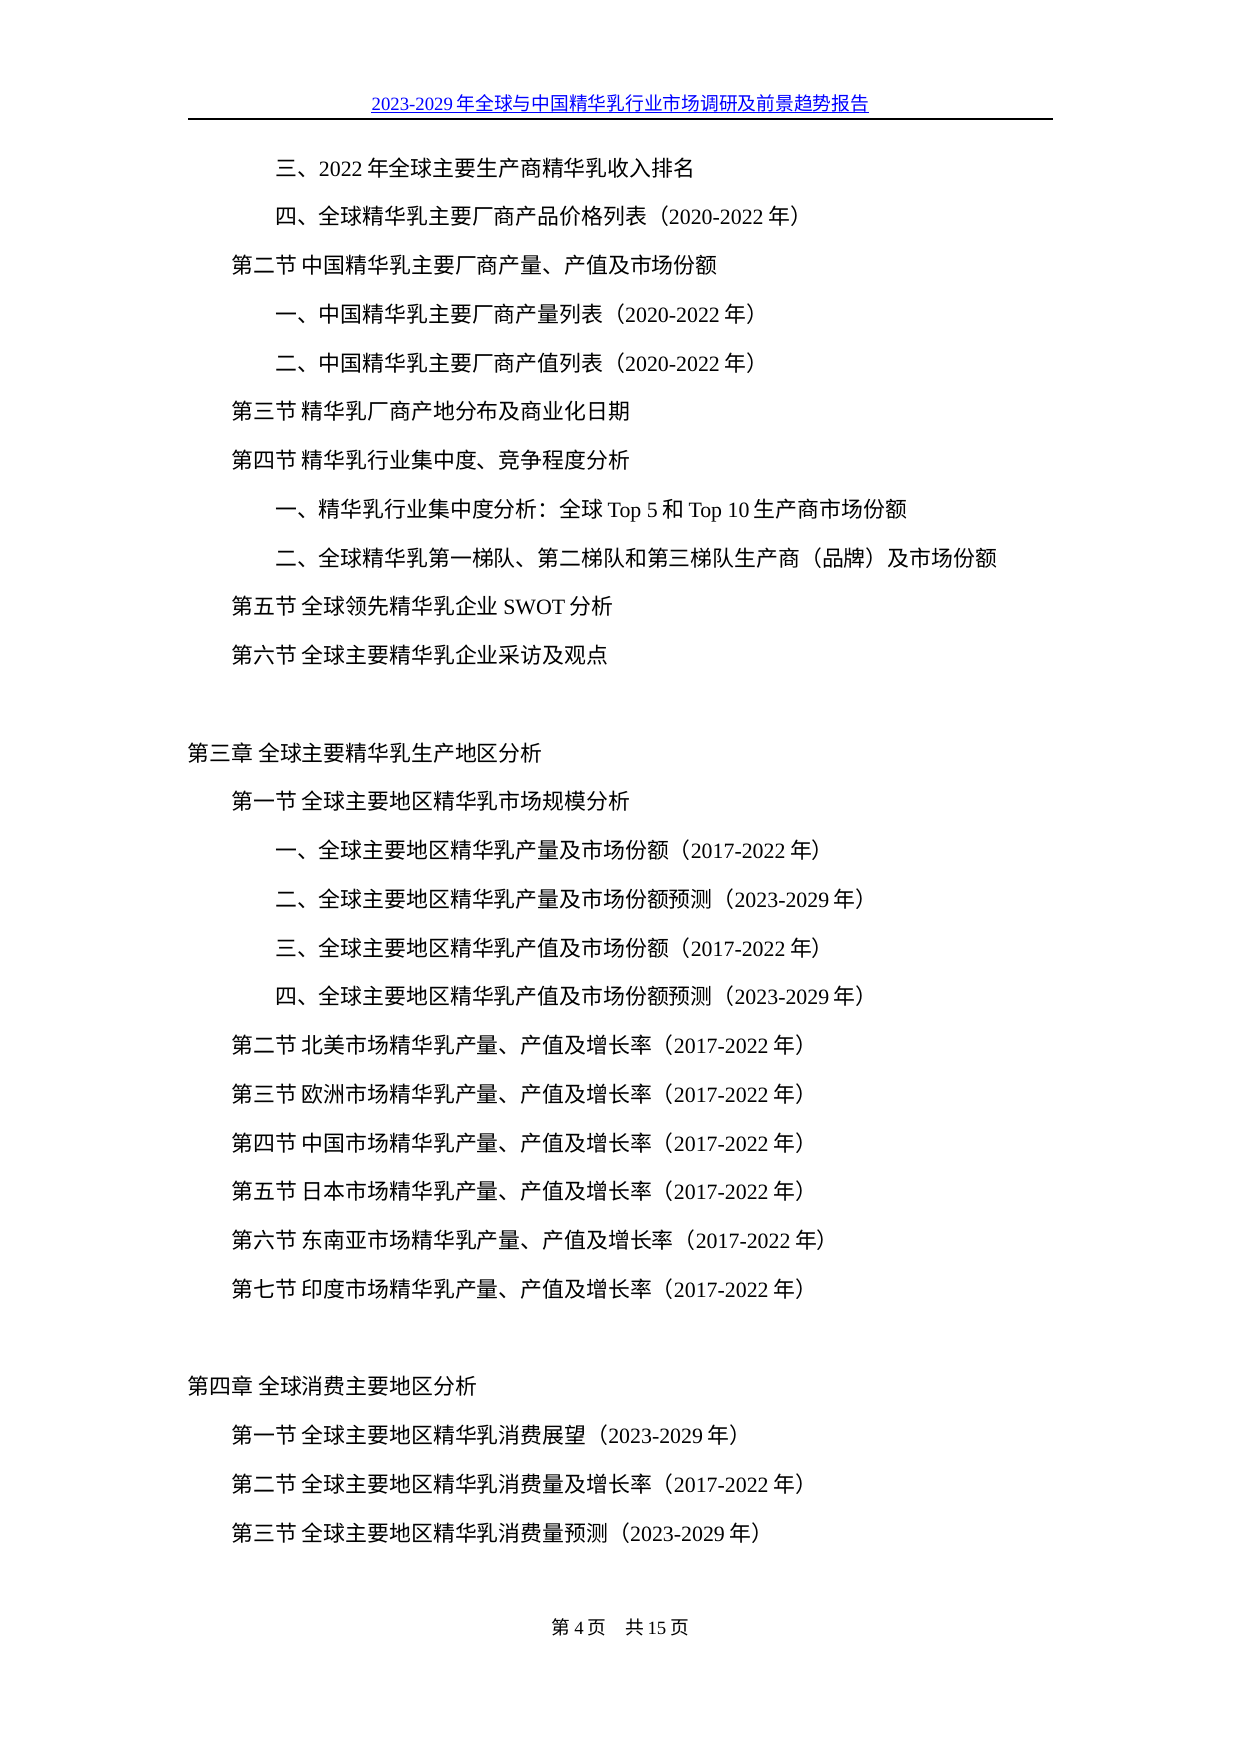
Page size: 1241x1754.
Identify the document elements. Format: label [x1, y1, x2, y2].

text [187, 150, 1053, 1548]
